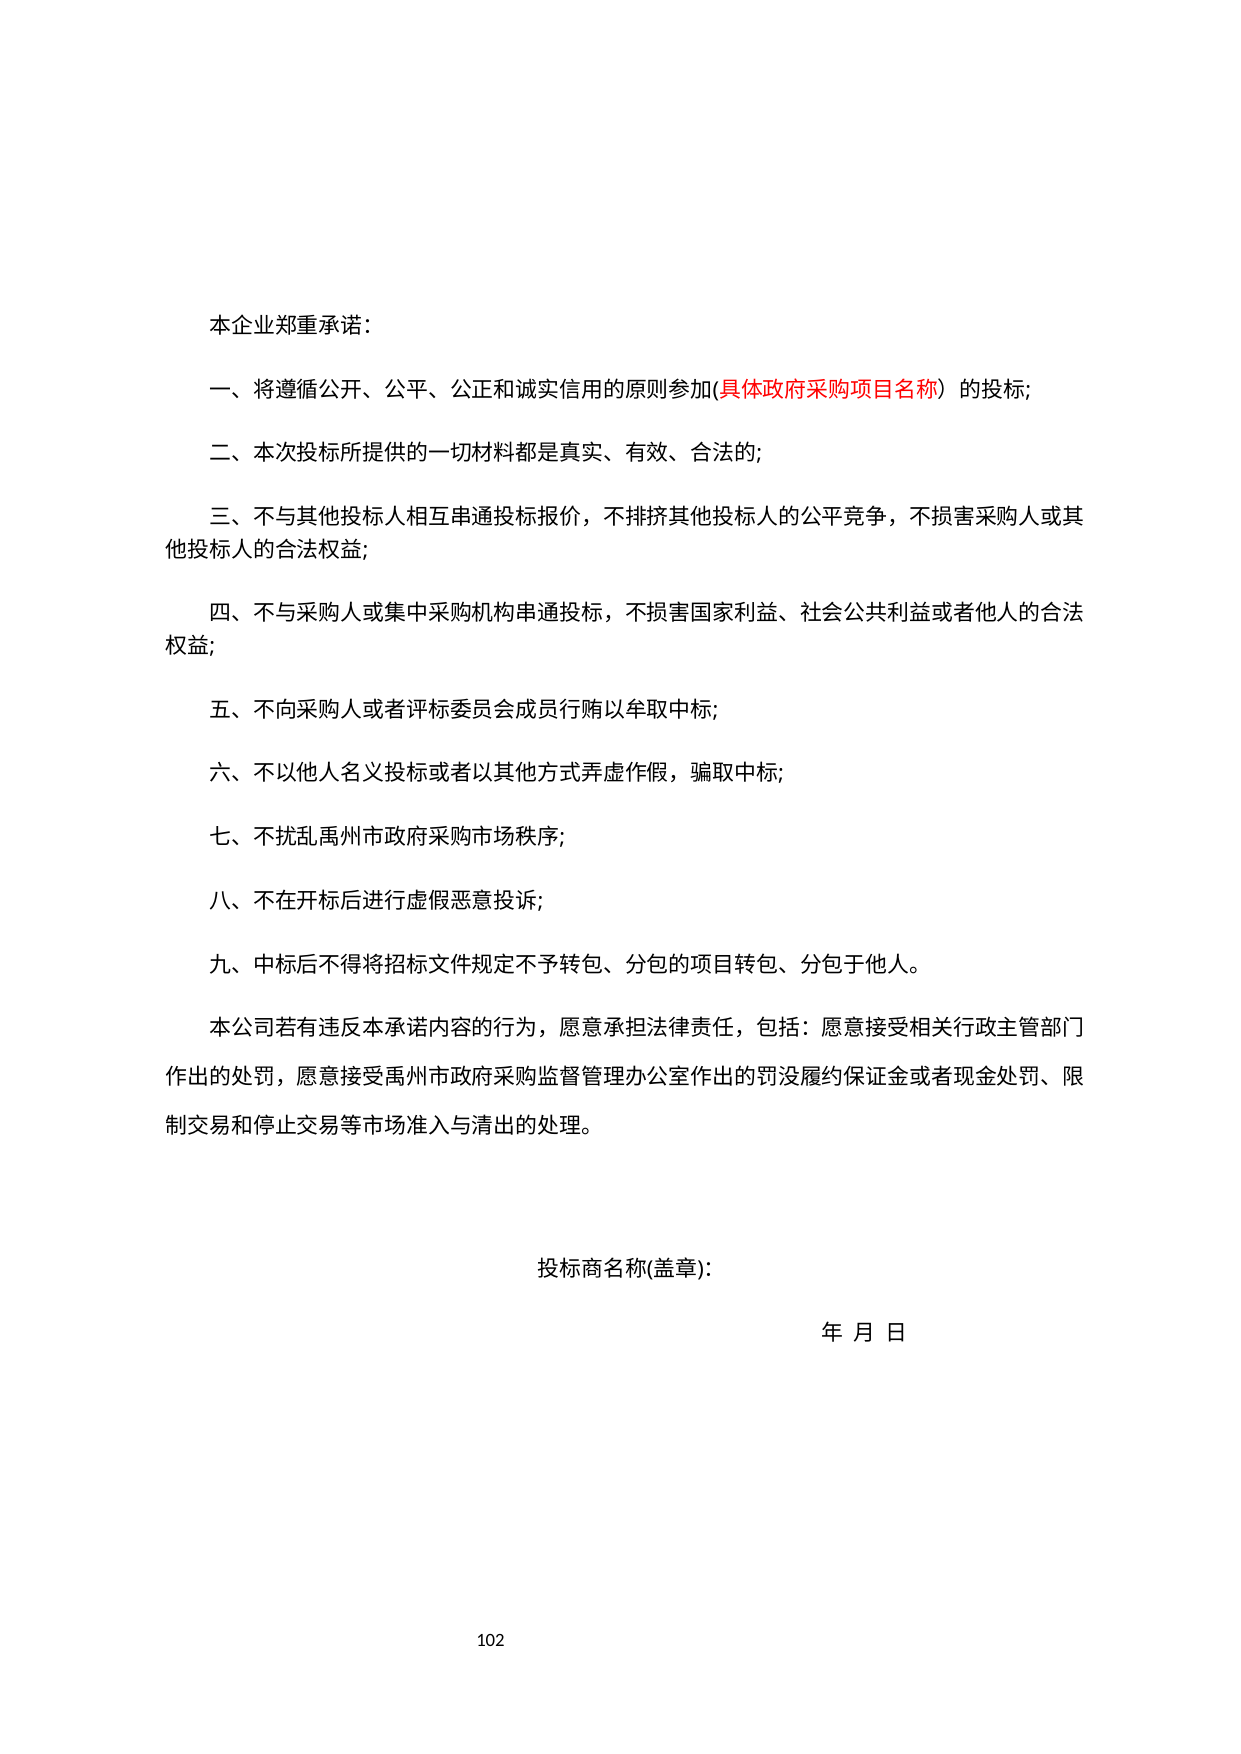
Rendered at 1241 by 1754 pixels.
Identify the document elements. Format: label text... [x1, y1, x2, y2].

text 本企业郑重承诺： [165, 307, 1087, 340]
text 七、不扰乱禹州市政府采购市场秩序; [165, 819, 1087, 851]
text 二、本次投标所提供的一切材料都是真实、有效、合法的; [165, 435, 1087, 467]
text 年 月 日 [165, 1314, 1087, 1347]
text 投标商名称(盖章)： [165, 1251, 1087, 1283]
text 九、中标后不得将招标文件规定不予转包、分包的项目转包、分包于他人。 [165, 946, 1087, 979]
text 四、不与采购人或集中采购机构串通投标，不损害国家利益、社会公共利益或者他人的合法权益; [165, 595, 1087, 660]
text 六、不以他人名义投标或者以其他方式弄虚作假，骗取中标; [165, 755, 1087, 787]
text 一、将遵循公开、公平、公正和诚实信用的原则参加(具体政府采购项目名称）的投标; [165, 371, 1087, 404]
text 八、不在开标后进行虚假恶意投诉; [165, 882, 1087, 915]
text 本公司若有违反本承诺内容的行为，愿意承担法律责任，包括：愿意接受相关行政主管部门作出的处罚，愿意接受禹州市政府采购监督管理办公室作出的罚没履约保证金或者现金处罚、限制交易和停止交易等市场准入与清出的处理。 [165, 1010, 1087, 1140]
text 五、不向采购人或者评标委员会成员行贿以牟取中标; [165, 691, 1087, 724]
text 三、不与其他投标人相互串通投标报价，不排挤其他投标人的公平竞争，不损害采购人或其他投标人的合法权益; [165, 499, 1087, 564]
